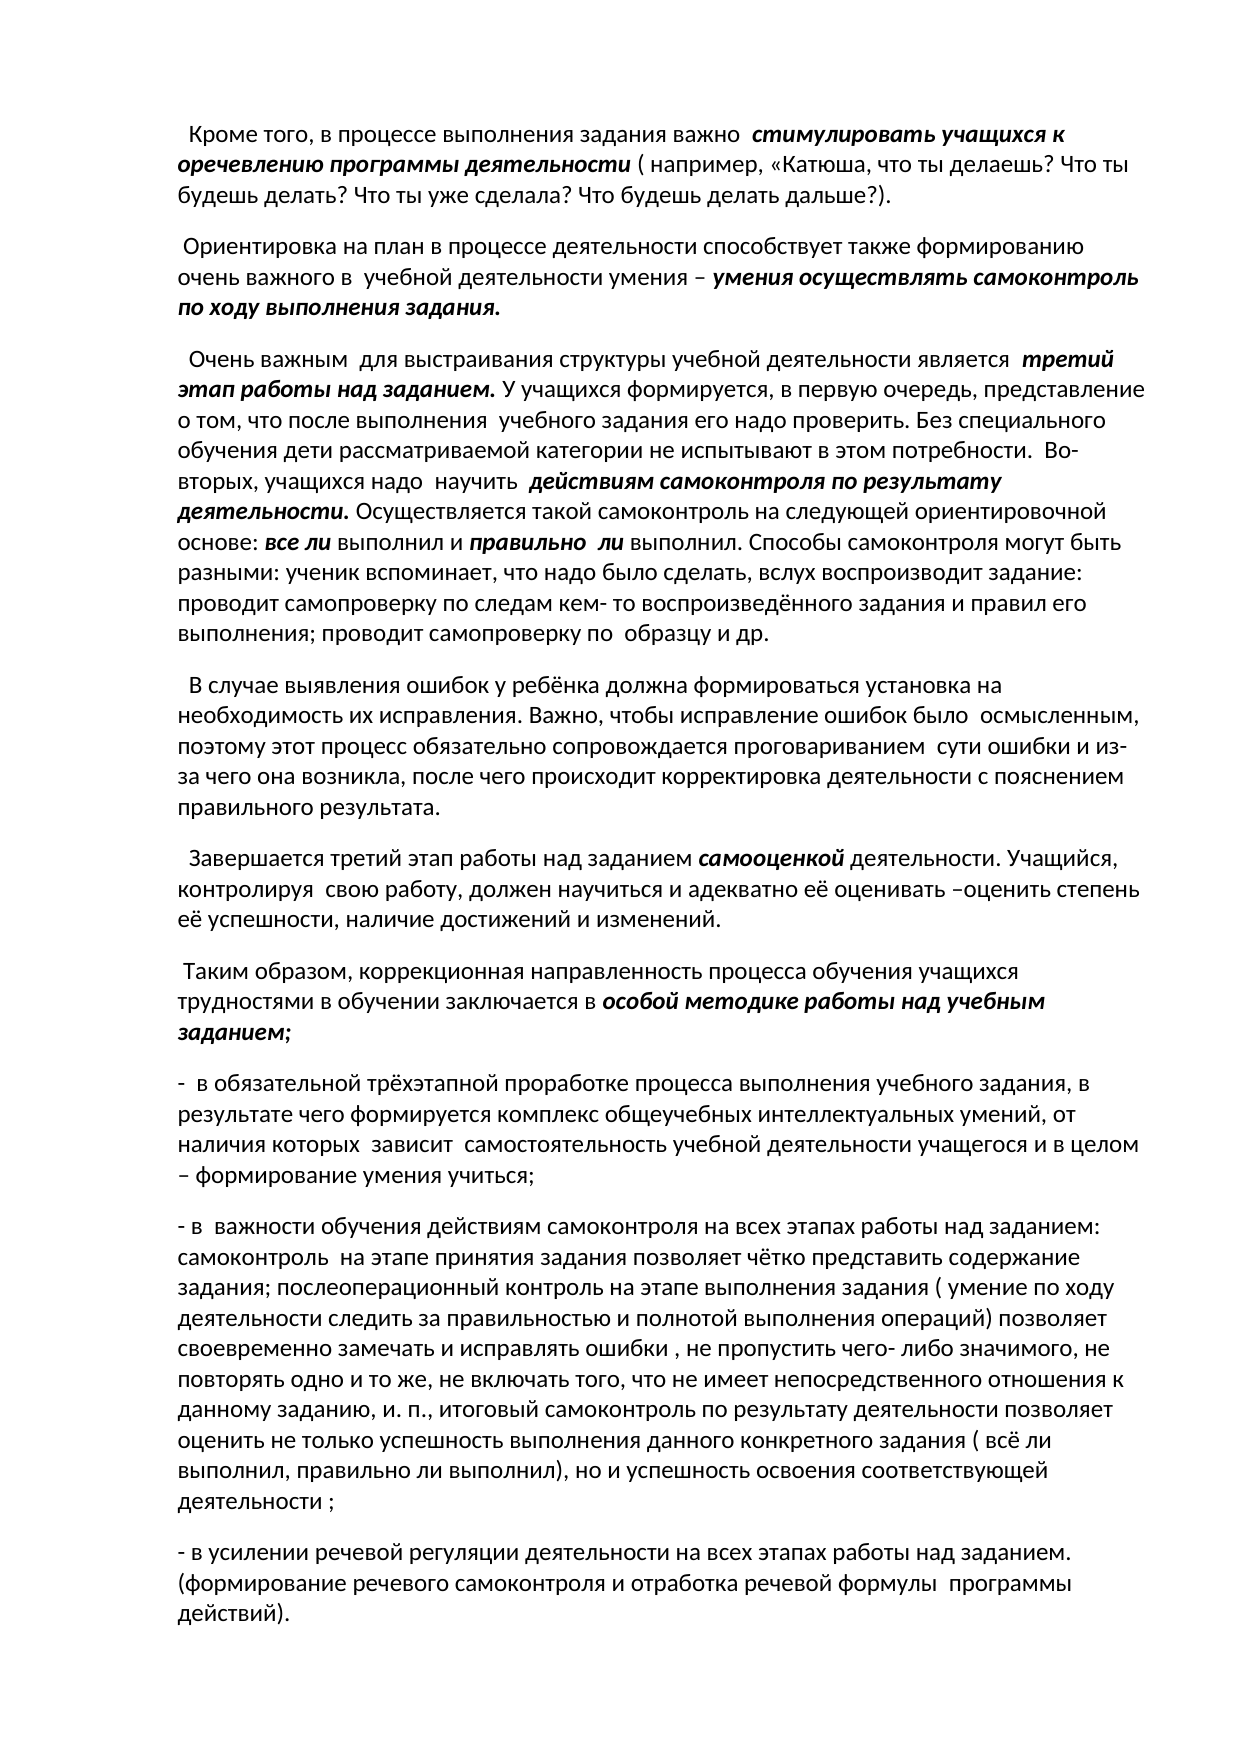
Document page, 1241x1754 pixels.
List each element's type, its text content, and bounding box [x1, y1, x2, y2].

text - в обязательной трёхэтапной проработке процесса выполнения учебного задания, в результате чего формируется комплекс общеучебных интеллектуальных умений, от наличия которых зависит самостоятельность учебной деятельности учащегося и в целом – формирование умения учиться; [177, 1067, 1152, 1189]
text Таким образом, коррекционная направленность процесса обучения учащихся трудностями в обучении заключается в особой методике работы над учебным заданием; [177, 955, 1152, 1046]
text Ориентировка на план в процессе деятельности способствует также формированию очень важного в учебной деятельности умения – умения осуществлять самоконтроль по ходу выполнения задания. [177, 231, 1152, 322]
text Завершается третий этап работы над заданием самооценкой деятельности. Учащийся, контролируя свою работу, должен научиться и адекватно её оценивать –оценить степень её успешности, наличие достижений и изменений. [177, 842, 1152, 934]
text - в усилении речевой регуляции деятельности на всех этапах работы над заданием. (формирование речевого самоконтроля и отработка речевой формулы программы действий). [177, 1536, 1152, 1628]
text - в важности обучения действиям самоконтроля на всех этапах работы над заданием: самоконтроль на этапе принятия задания позволяет чётко представить содержание задания; послеоперационный контроль на этапе выполнения задания ( умение по ходу деятельности следить за правильностью и полнотой выполнения операций) позволяет своевременно замечать и исправлять ошибки , не пропустить чего- либо значимого, не повторять одно и то же, не включать того, что не имеет непосредственного отношения к данному заданию, и. п., итоговый самоконтроль по результату деятельности позволяет оценить не только успешность выполнения данного конкретного задания ( всё ли выполнил, правильно ли выполнил), но и успешность освоения соответствующей деятельности ; [177, 1210, 1152, 1515]
text Кроме того, в процессе выполнения задания важно стимулировать учащихся к оречевлению программы деятельности ( например, «Катюша, что ты делаешь? Что ты будешь делать? Что ты уже сделала? Что будешь делать дальше?). [177, 118, 1152, 210]
text Очень важным для выстраивания структуры учебной деятельности является третий этап работы над заданием. У учащихся формируется, в первую очередь, представление о том, что после выполнения учебного задания его надо проверить. Без специального обучения дети рассматриваемой категории не испытывают в этом потребности. Во- вторых, учащихся надо научить действиям самоконтроля по результату деятельности. Осуществляется такой самоконтроль на следующей ориентировочной основе: все ли выполнил и правильно ли выполнил. Способы самоконтроля могут быть разными: ученик вспоминает, что надо было сделать, вслух воспроизводит задание: проводит самопроверку по следам кем- то воспроизведённого задания и правил его выполнения; проводит самопроверку по образцу и др. [177, 343, 1152, 648]
text В случае выявления ошибок у ребёнка должна формироваться установка на необходимость их исправления. Важно, чтобы исправление ошибок было осмысленным, поэтому этот процесс обязательно сопровождается проговариванием сути ошибки и из- за чего она возникла, после чего происходит корректировка деятельности с пояснением правильного результата. [177, 669, 1152, 822]
